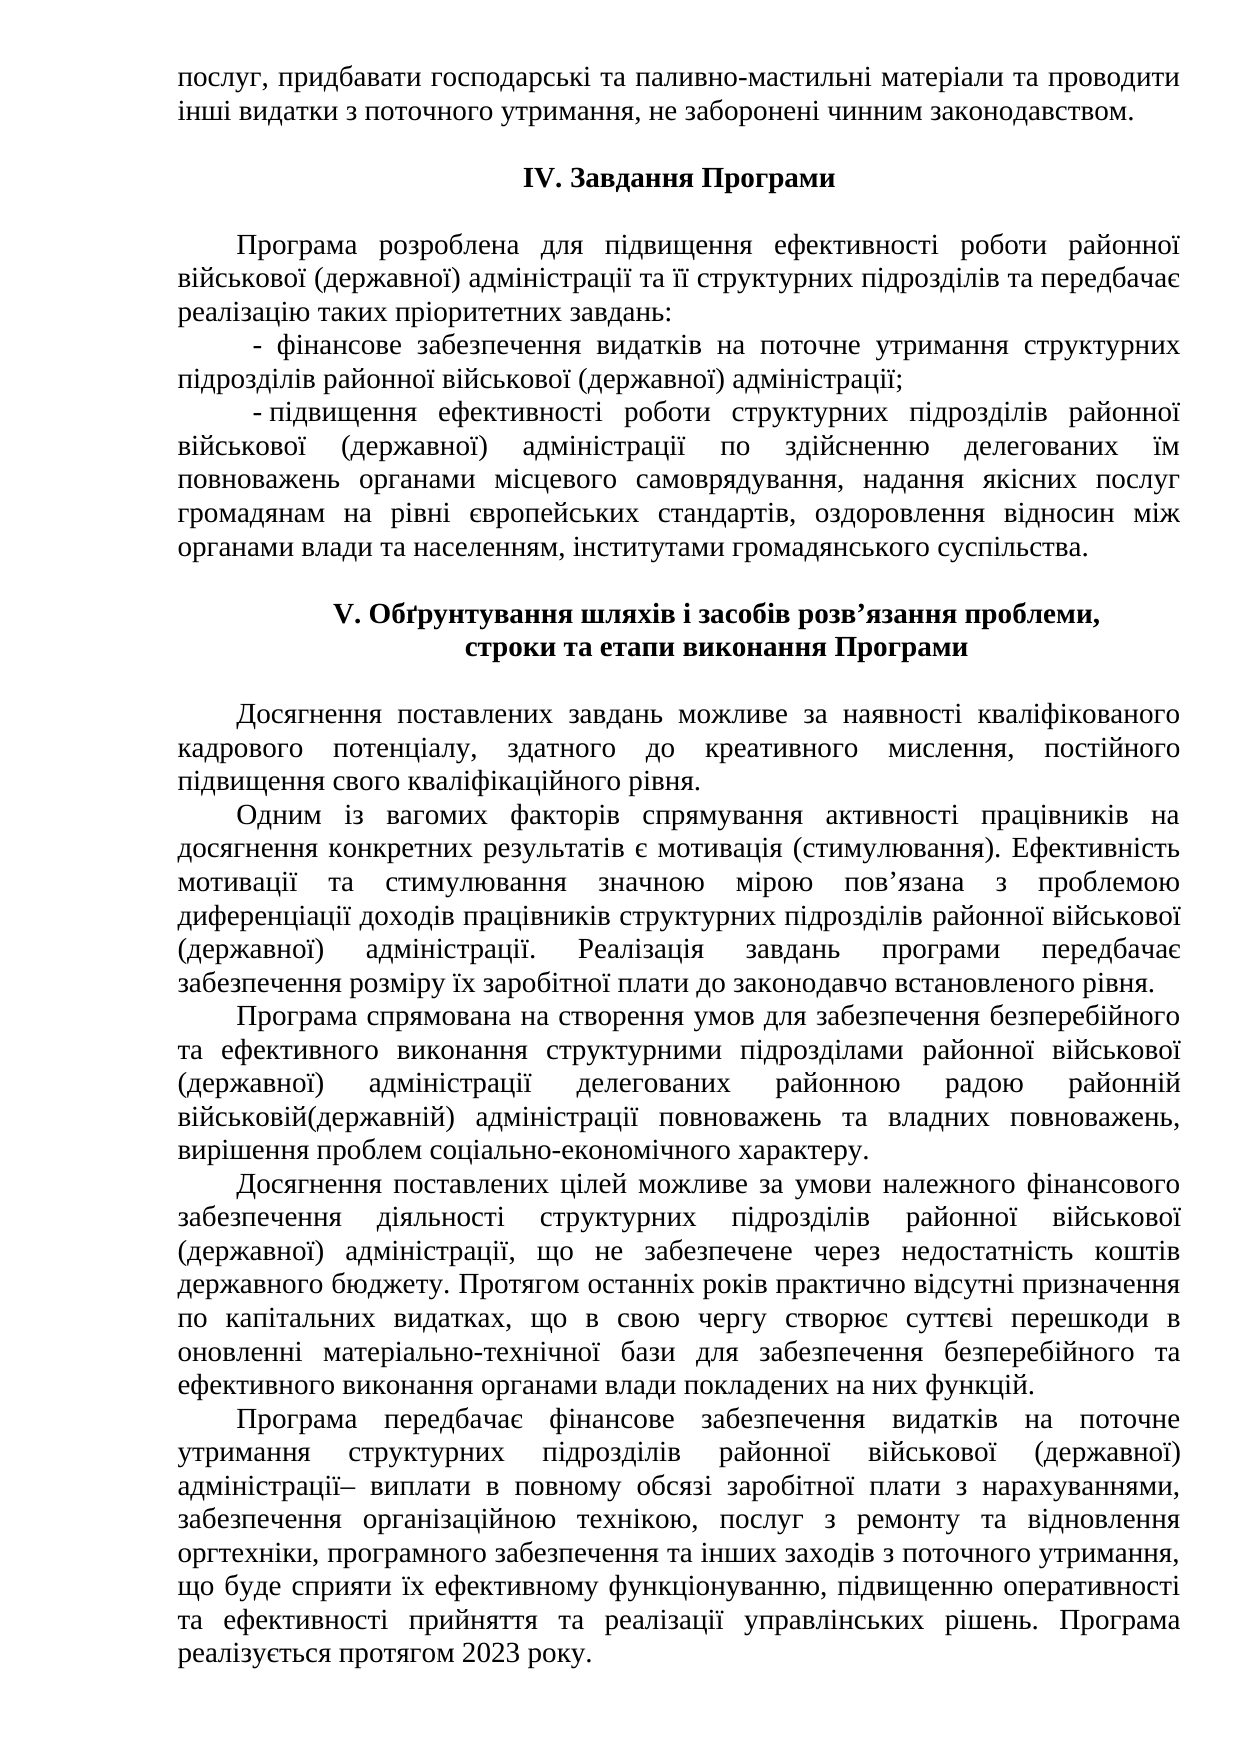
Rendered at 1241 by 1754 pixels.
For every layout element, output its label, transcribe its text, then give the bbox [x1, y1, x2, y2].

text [177, 59, 1181, 126]
text Досягнення поставлених завдань можливе за наявності кваліфікованого кадрового потенціалу, здатного до креативного мислення, постійного підвищення свого кваліфікаційного рівня. [177, 696, 1181, 797]
text Програма розроблена для підвищення ефективності роботи районної військової (державної) адміністрації та її структурних підрозділів та передбачає реалізацію таких пріоритетних завдань: [177, 227, 1181, 327]
text V. Обґрунтування шляхів і засобів розв’язання проблеми, [177, 596, 1181, 629]
text - фінансове забезпечення видатків на поточне утримання структурних підрозділів районної військової (державної) адміністрації; [177, 327, 1181, 394]
text Програма спрямована на створення умов для забезпечення безперебійного та ефективного виконання структурними підрозділами районної військової (державної) адміністрації делегованих районною радою районній військовій(державній) адміністрації повноважень та владних повноважень, вирішення проблем соціально-економічного характеру. [177, 998, 1181, 1166]
text Досягнення поставлених цілей можливе за умови належного фінансового забезпечення діяльності структурних підрозділів районної військової (державної) адміністрації, що не забезпечене через недостатність коштів державного бюджету. Протягом останніх років практично відсутні призначення по капітальних видатках, що в свою чергу створює суттєві перешкоди в оновленні матеріально-технічної бази для забезпечення безперебійного та ефективного виконання органами влади покладених на них функцій. [177, 1166, 1181, 1401]
text - підвищення ефективності роботи структурних підрозділів районної військової (державної) адміністрації по здійсненню делегованих їм повноважень органами місцевого самоврядування, надання якісних послуг громадянам на рівні європейських стандартів, оздоровлення відносин між органами влади та населенням, інститутами громадянського суспільства. [177, 394, 1181, 562]
text ІV. Завдання Програми [177, 160, 1181, 193]
text строки та етапи виконання Програми [177, 629, 1181, 663]
text Програма передбачає фінансове забезпечення видатків на поточне утримання структурних підрозділів районної військової (державної) адміністрації– виплати в повному обсязі заробітної плати з нарахуваннями, забезпечення організаційною технікою, послуг з ремонту та відновлення оргтехніки, програмного забезпечення та інших заходів з поточного утримання, що буде сприяти їх ефективному функціонуванню, підвищенню оперативності та ефективності прийняття та реалізації управлінських рішень. Програма реалізується протягом 2023 року. [177, 1401, 1181, 1669]
text Одним із вагомих факторів спрямування активності працівників на досягнення конкретних результатів є мотивація (стимулювання). Ефективність мотивації та стимулювання значною мірою пов’язана з проблемою диференціації доходів працівників структурних підрозділів районної військової (державної) адміністрації. Реалізація завдань програми передбачає забезпечення розміру їх заробітної плати до законодавчо встановленого рівня. [177, 797, 1181, 998]
